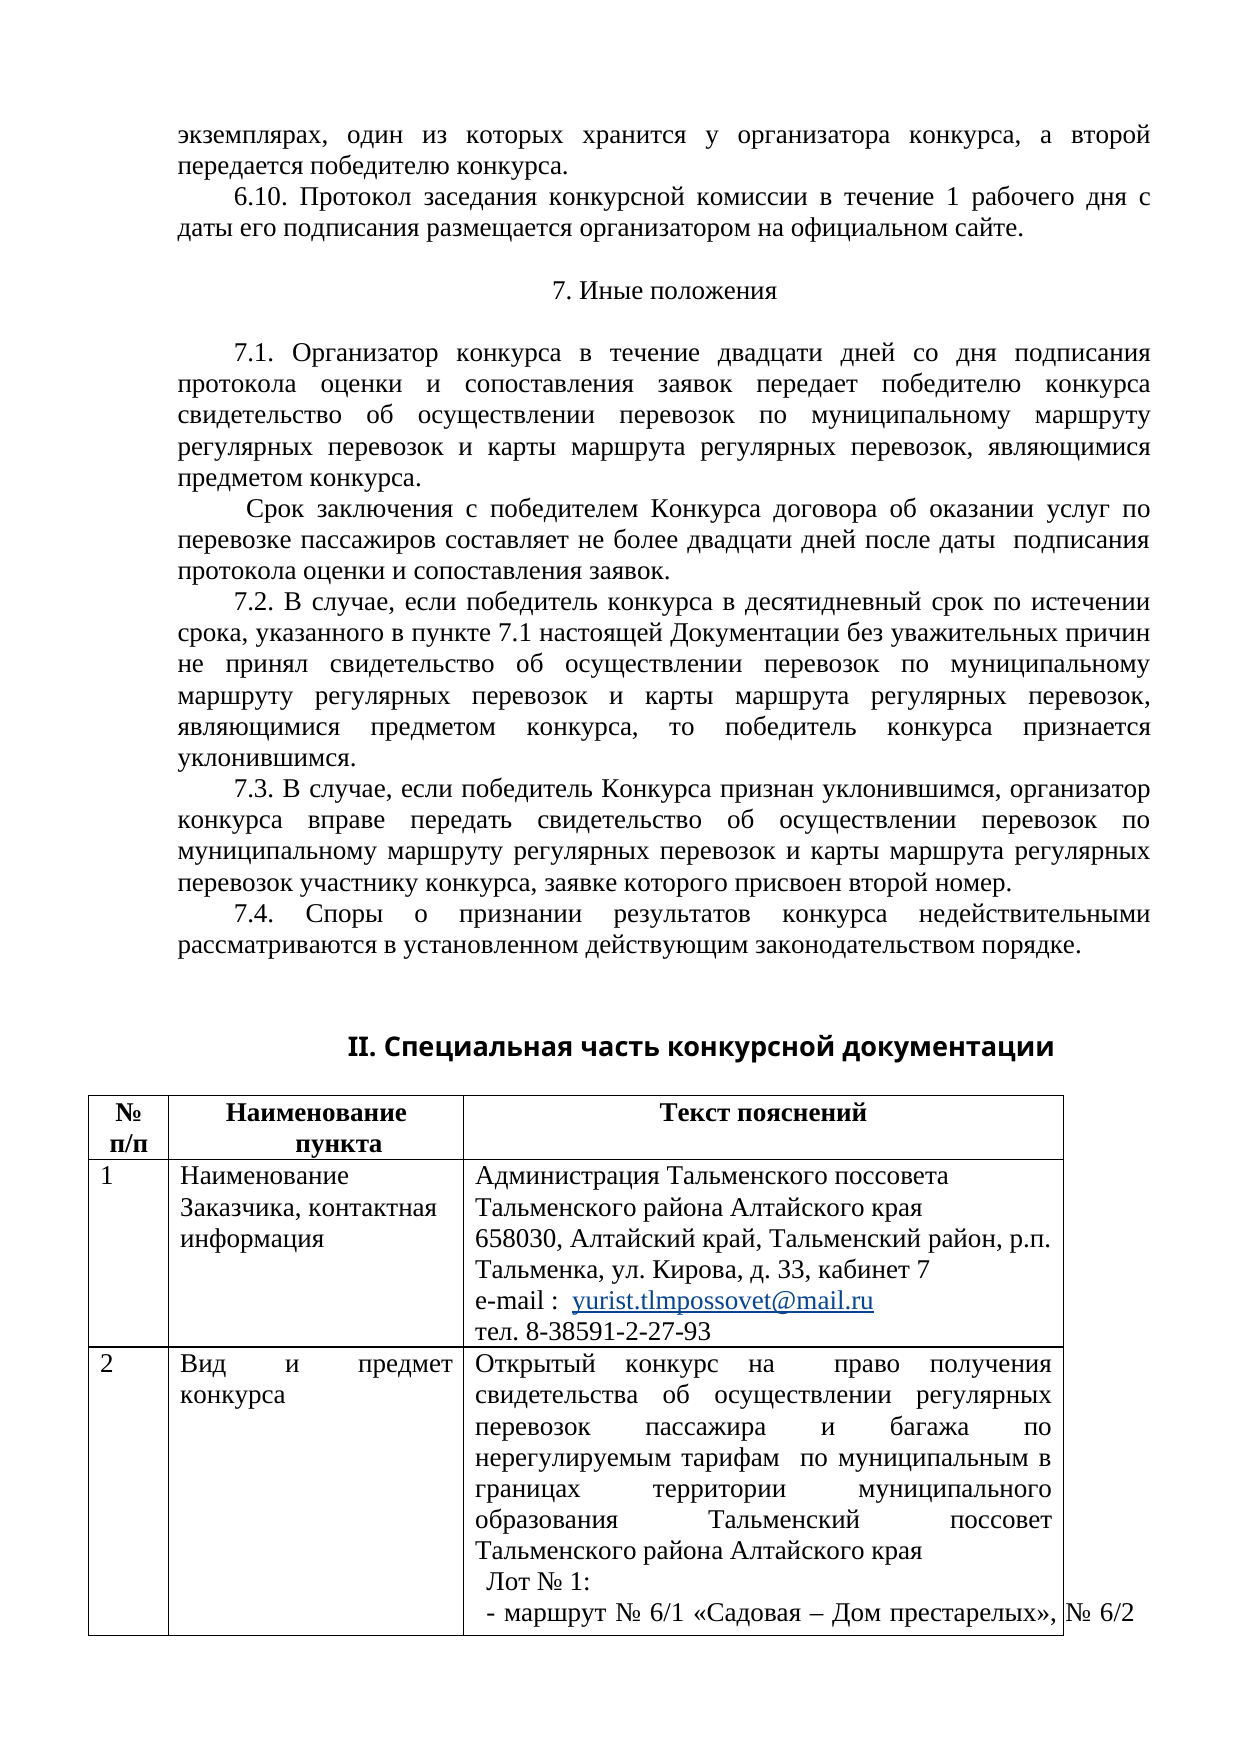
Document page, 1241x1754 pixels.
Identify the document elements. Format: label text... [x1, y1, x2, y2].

table_header Текст пояснений [464, 1096, 1063, 1158]
list II. Специальная часть конкурсной документации [177, 1027, 1152, 1064]
text 7.4. Споры о признании результатов конкурса недействительными рассматриваются в установленном действующим законодательством порядке. [177, 897, 1152, 959]
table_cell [169, 1348, 463, 1635]
table_cell 2 [89, 1348, 168, 1635]
text 7.1. Организатор конкурса в течение двадцати дней со дня подписания протокола оценки и сопоставления заявок передает победителю конкурса свидетельство об осуществлении перевозок по муниципальному маршруту регулярных перевозок и карты маршрута регулярных перевозок, являющимися предметом конкурса. [177, 336, 1152, 492]
text 7.2. В случае, если победитель конкурса в десятидневный срок по истечении срока, указанного в пункте 7.1 настоящей Документации без уважительных причин не принял свидетельство об осуществлении перевозок по муниципальному маршруту регулярных перевозок и карты маршрута регулярных перевозок, являющимися предметом конкурса, то победитель конкурса признается уклонившимся. [177, 585, 1152, 772]
table_header Наименование пункта [169, 1096, 463, 1158]
text 7.3. В случае, если победитель Конкурса признан уклонившимся, организатор конкурса вправе передать свидетельство об осуществлении перевозок по муниципальному маршруту регулярных перевозок и карты маршрута регулярных перевозок участнику конкурса, заявке которого присвоен второй номер. [177, 772, 1152, 897]
table_cell Администрация Тальменского поссовета Тальменского района Алтайского края 658030, Алтайский край, Тальменский район, р.п. Тальменка, ул. Кирова, д. 33, кабинет 7 e-mail : yurist.tlmpossovet@mail.ru тел. 8-38591-2-27-93 [464, 1160, 1063, 1346]
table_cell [464, 1348, 1063, 1635]
table_cell 1 [89, 1160, 168, 1346]
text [177, 118, 1152, 180]
table_cell Наименование Заказчика, контактная информация [169, 1160, 463, 1346]
text Срок заключения с победителем Конкурса договора об оказании услуг по перевозке пассажиров составляет не более двадцати дней после даты подписания протокола оценки и сопоставления заявок. [177, 492, 1152, 585]
text 6.10. Протокол заседания конкурсной комиссии в течение 1 рабочего дня с даты его подписания размещается организатором на официальном сайте. [177, 180, 1152, 243]
text 7. Иные положения [177, 274, 1152, 305]
table_header № п/п [89, 1096, 168, 1158]
